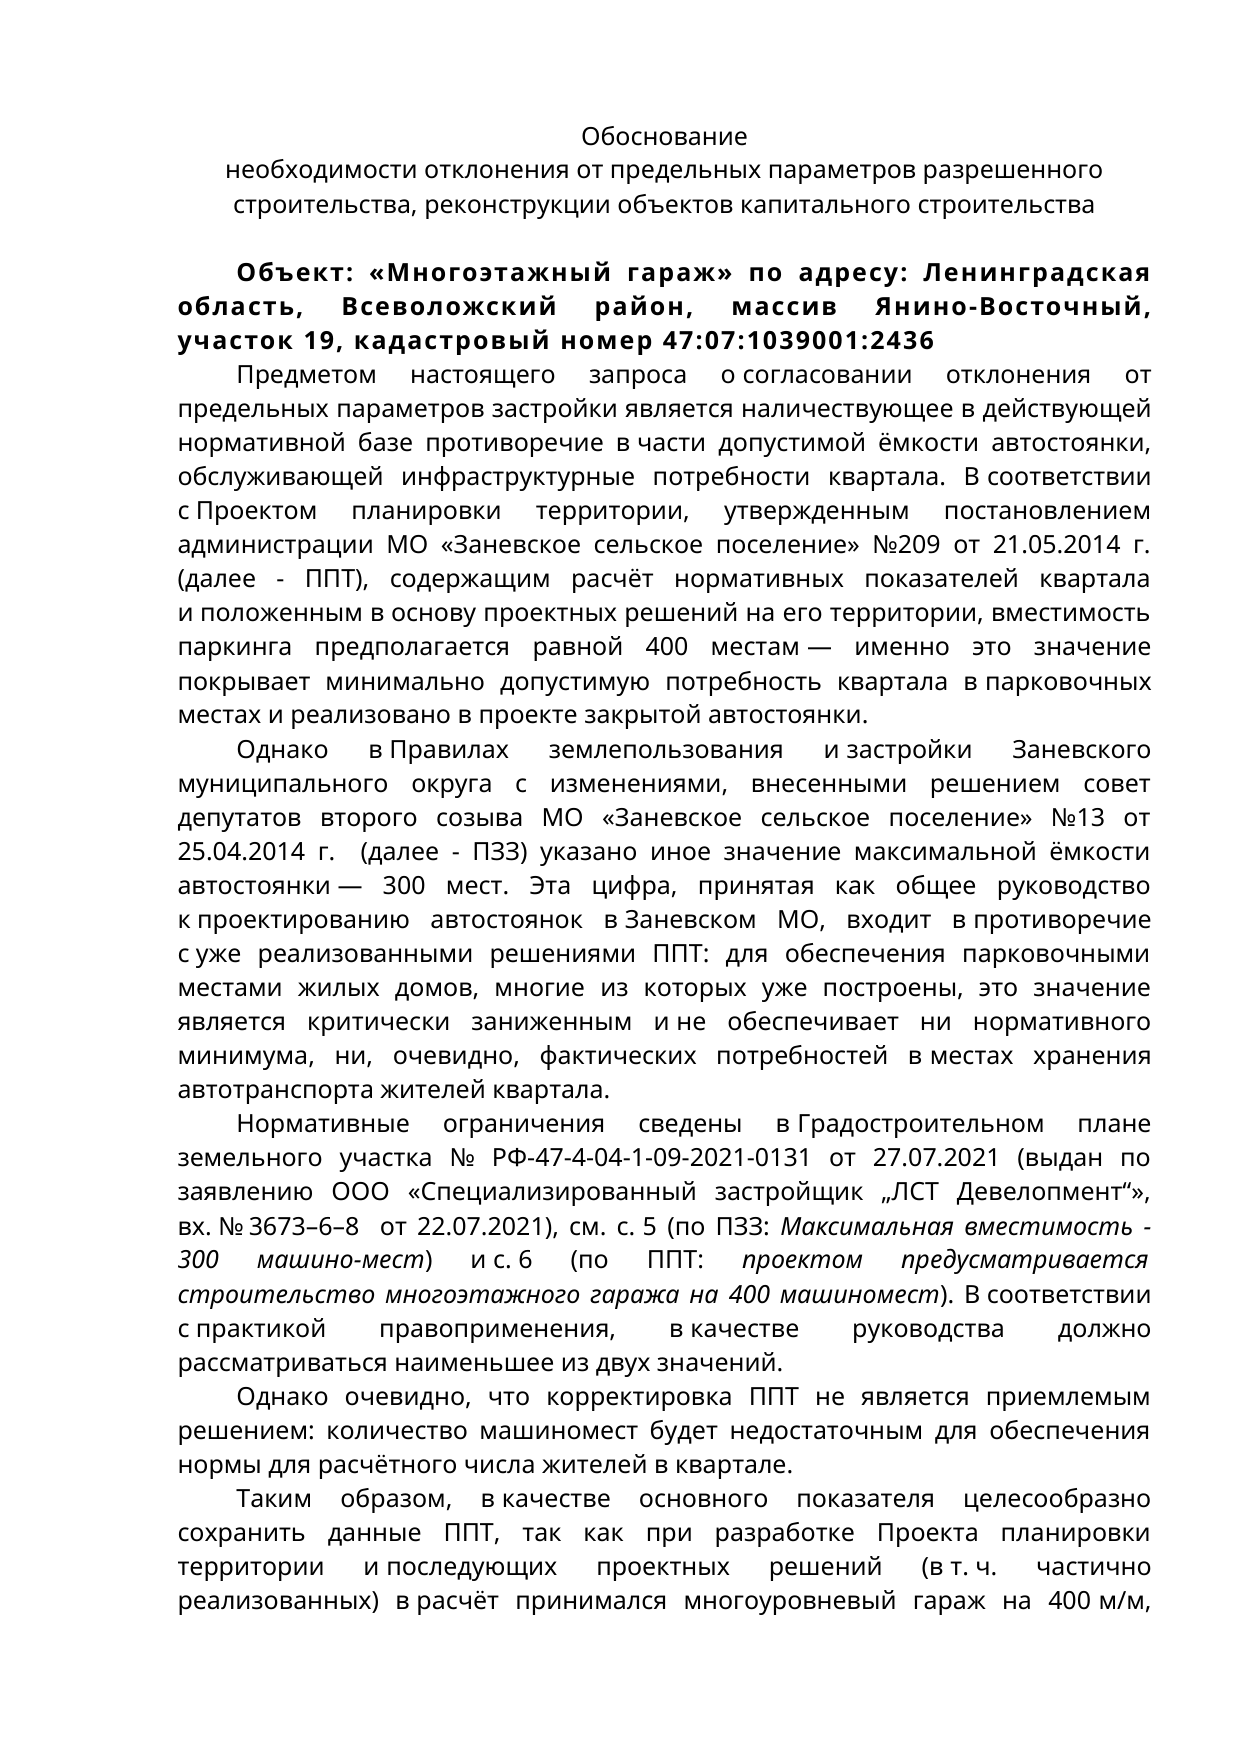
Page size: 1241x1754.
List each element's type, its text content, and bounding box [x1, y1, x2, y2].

text Предметом настоящего запроса о согласовании отклонения от предельных параметров застройки является наличествующее в действующей нормативной базе противоречие в части допустимой ёмкости автостоянки, обслуживающей инфраструктурные потребности квартала. В соответствии с Проектом планировки территории, утвержденным постановлением администрации МО «Заневское сельское поселение» №209 от 21.05.2014 г. (далее - ППТ), содержащим расчёт нормативных показателей квартала и положенным в основу проектных решений на его территории, вместимость паркинга предполагается равной 400 местам — именно это значение покрывает минимально допустимую потребность квартала в парковочных местах и реализовано в проекте закрытой автостоянки. [177, 357, 1152, 731]
text необходимости отклонения от предельных параметров разрешенного строительства, реконструкции объектов капитального строительства [177, 152, 1152, 220]
text Однако в Правилах землепользования и застройки Заневского муниципального округа с изменениями, внесенными решением совет депутатов второго созыва МО «Заневское сельское поселение» №13 от 25.04.2014 г. (далее - ПЗЗ) указано иное значение максимальной ёмкости автостоянки — 300 мест. Эта цифра, принятая как общее руководство к проектированию автостоянок в Заневском МО, входит в противоречие с уже реализованными решениями ППТ: для обеспечения парковочными местами жилых домов, многие из которых уже построены, это значение является критически заниженным и не обеспечивает ни нормативного минимума, ни, очевидно, фактических потребностей в местах хранения автотранспорта жителей квартала. [177, 731, 1152, 1106]
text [177, 1481, 1152, 1617]
text Однако очевидно, что корректировка ППТ не является приемлемым решением: количество машиномест будет недостаточным для обеспечения нормы для расчётного числа жителей в квартале. [177, 1378, 1152, 1481]
text Обоснование [177, 118, 1152, 152]
text Нормативные ограничения сведены в Градостроительном плане земельного участка № РФ-47-4-04-1-09-2021-0131 от 27.07.2021 (выдан по заявлению ООО «Специализированный застройщик „ЛСТ Девелопмент“», вх. № 3673–6–8 от 22.07.2021), см. с. 5 (по ПЗЗ: Максимальная вместимость - 300 машино-мест) и с. 6 (по ППТ: проектом предусматривается строительство многоэтажного гаража на 400 машиномест). В соответствии с практикой правоприменения, в качестве руководства должно рассматриваться наименьшее из двух значений. [177, 1106, 1152, 1378]
title Объект: «Многоэтажный гараж» по адресу: Ленинградская область, Всеволожский район, массив Янино-Восточный, участок 19, кадастровый номер 47:07:1039001:2436 [177, 254, 1152, 357]
